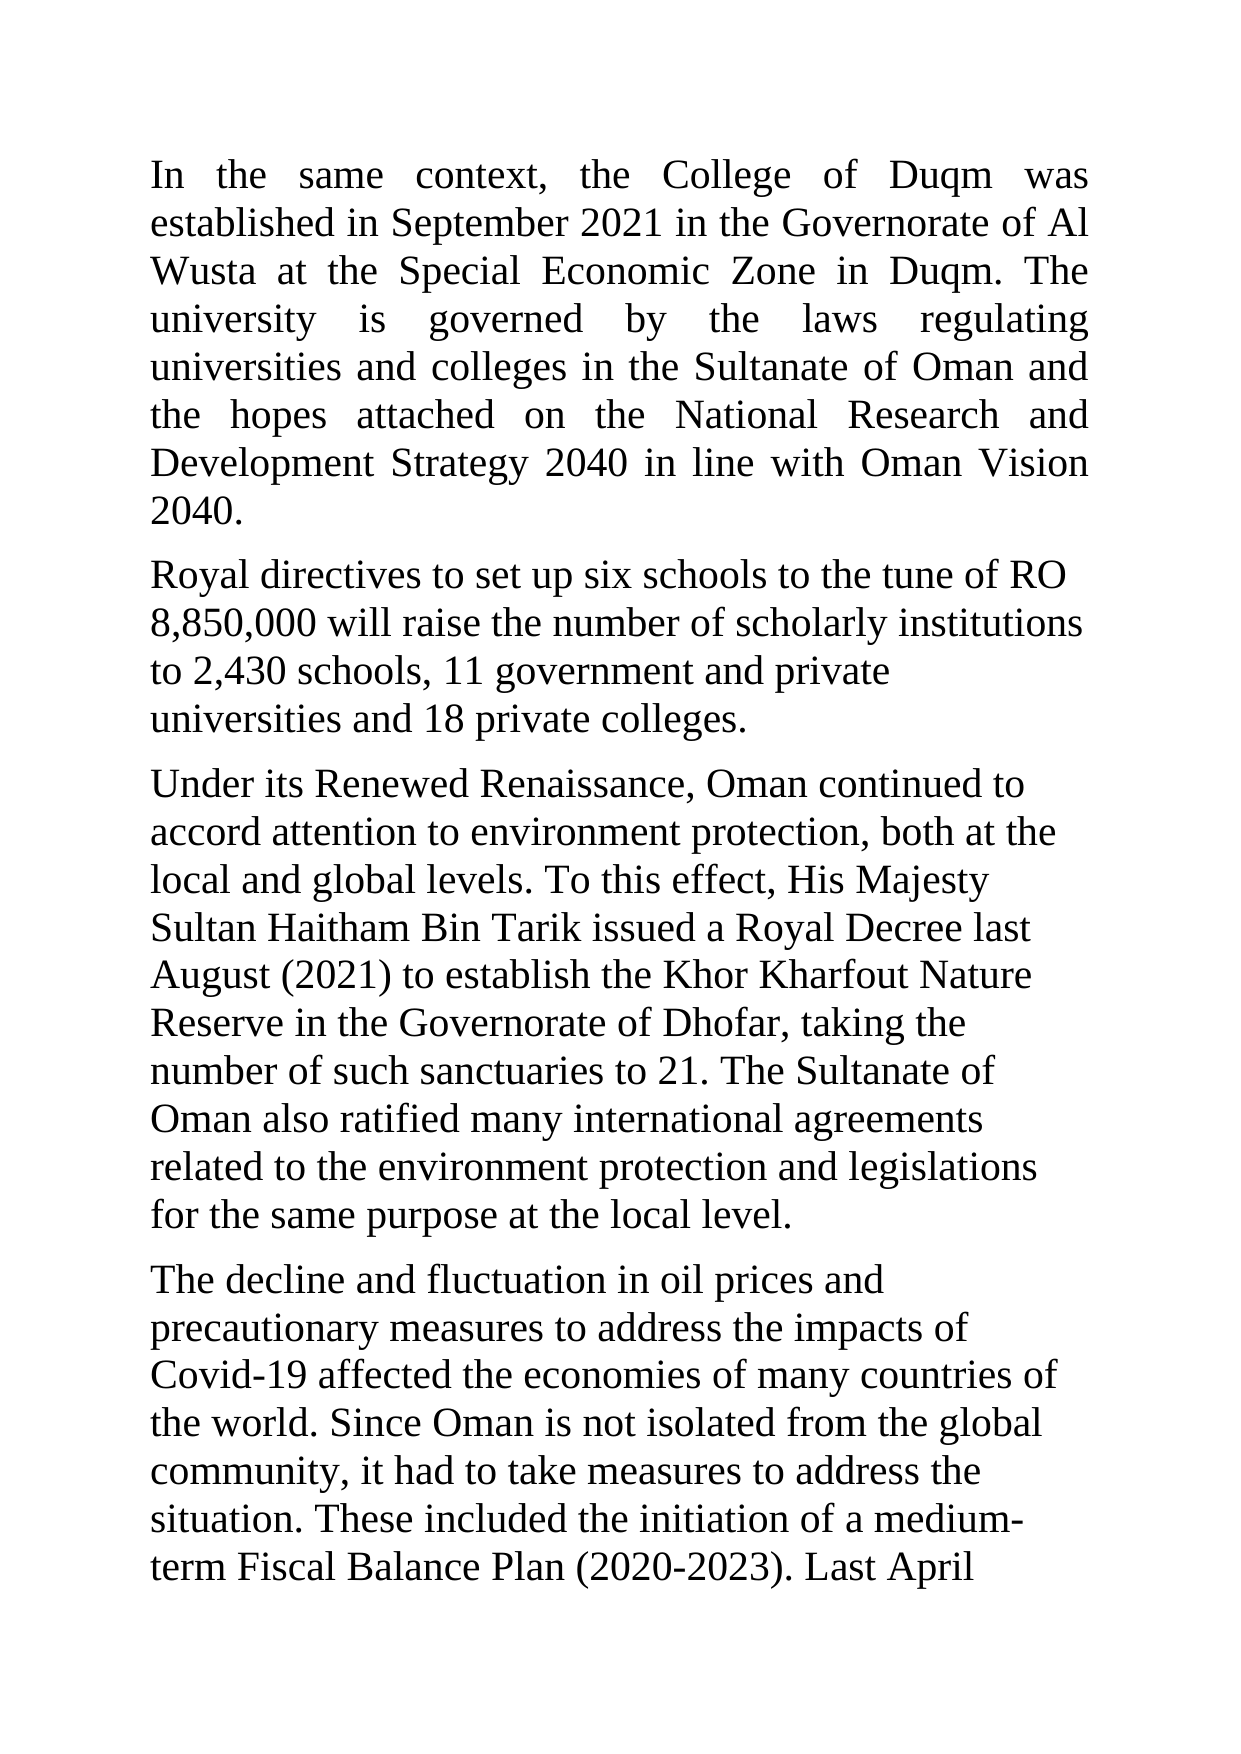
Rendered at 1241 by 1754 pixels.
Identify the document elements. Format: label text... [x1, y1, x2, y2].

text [150, 1254, 1090, 1589]
text Royal directives to set up six schools to the tune of RO 8,850,000 will raise the number of scholarly institutions to 2,430 schools, 11 government and private universities and 18 private colleges. [150, 550, 1090, 742]
text In the same context, the College of Duqm was established in September 2021 in the Governorate of Al Wusta at the Special Economic Zone in Duqm. The university is governed by the laws regulating universities and colleges in the Sultanate of Oman and the hopes attached on the National Research and Development Strategy 2040 in line with Oman Vision 2040. [150, 150, 1090, 533]
text Under its Renewed Renaissance, Oman continued to accord attention to environment protection, both at the local and global levels. To this effect, His Majesty Sultan Haitham Bin Tarik issued a Royal Decree last August (2021) to establish the Khor Kharfout Nature Reserve in the Governorate of Dhofar, taking the number of such sanctuaries to 21. The Sultanate of Oman also ratified many international agreements related to the environment protection and legislations for the same purpose at the local level. [150, 758, 1090, 1237]
